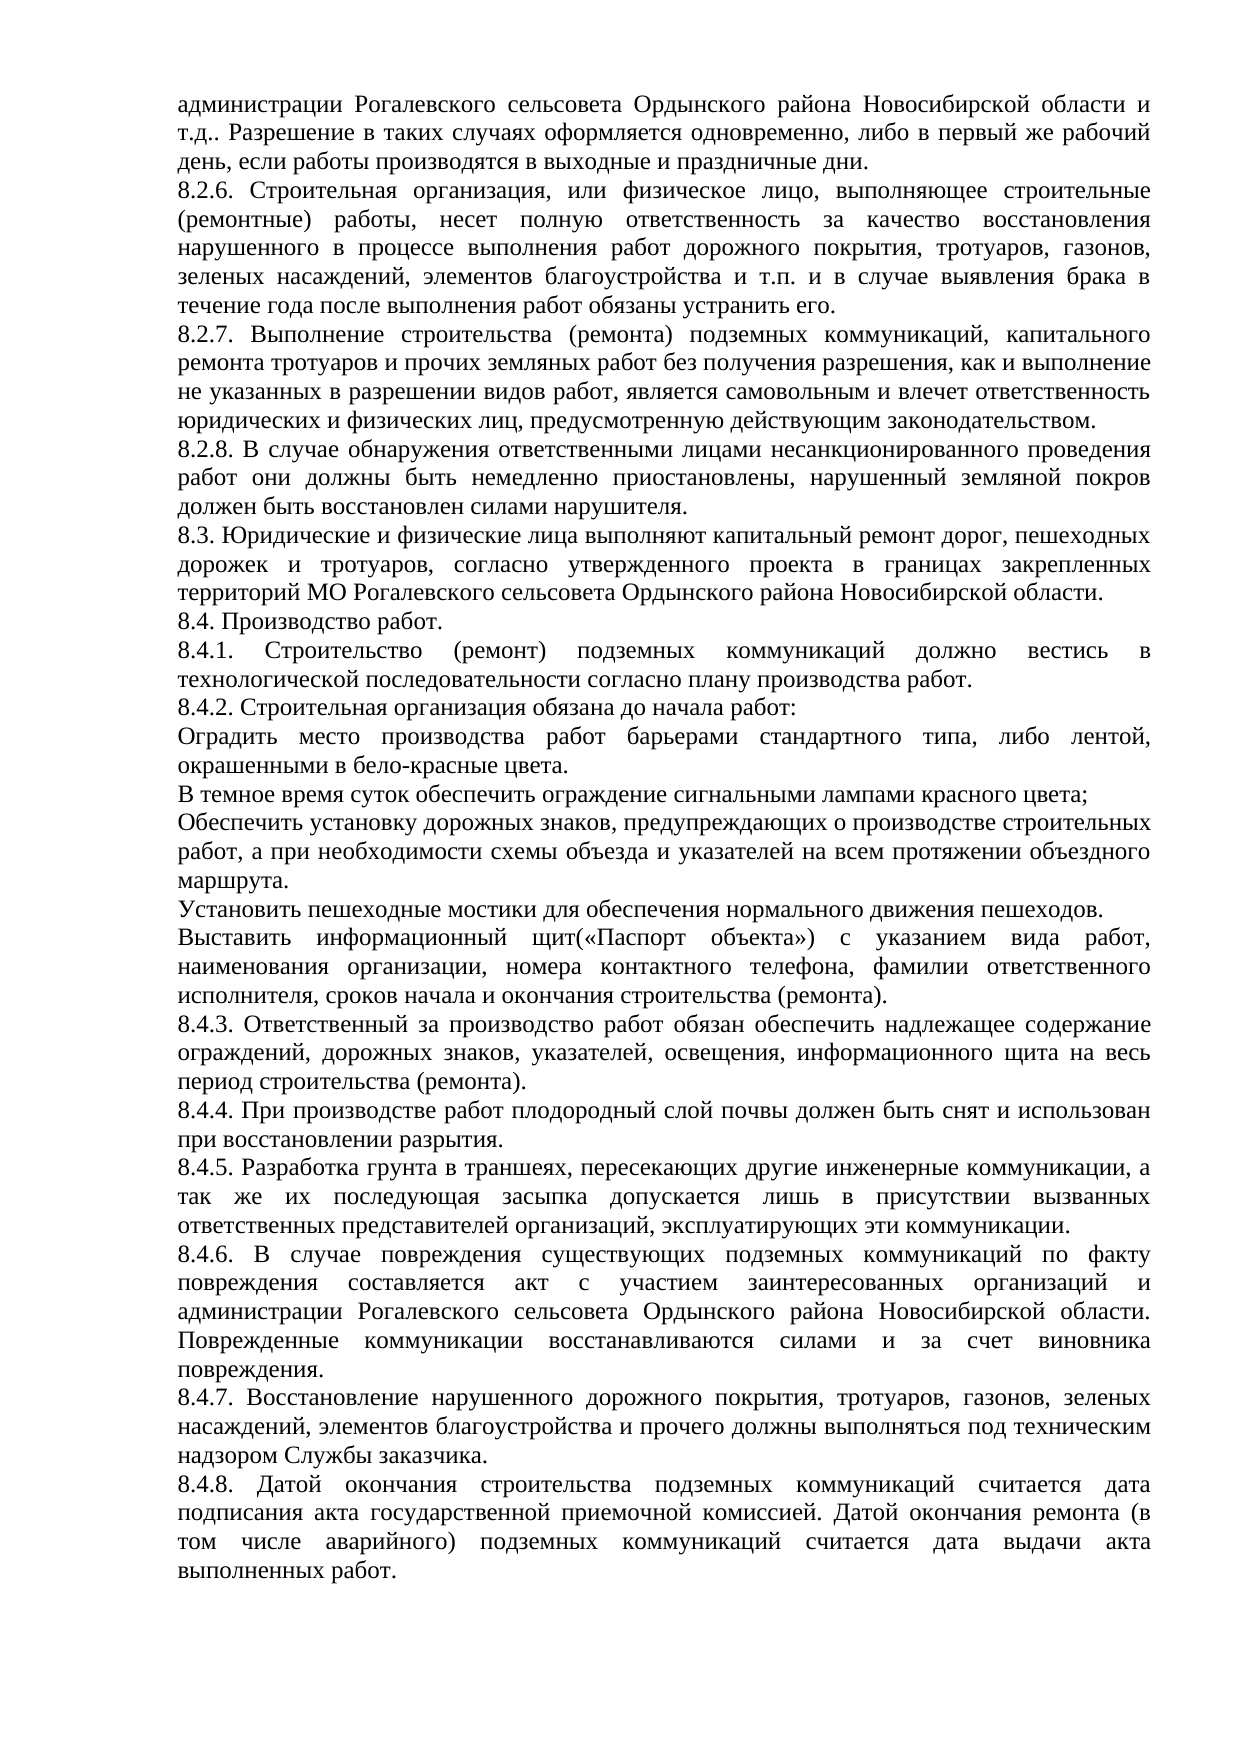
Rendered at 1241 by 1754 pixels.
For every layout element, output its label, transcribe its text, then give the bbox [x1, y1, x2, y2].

text 8.2.8. В случае обнаружения ответственными лицами несанкционированного проведения работ они должны быть немедленно приостановлены, нарушенный земляной покров должен быть восстановлен силами нарушителя. [177, 434, 1152, 520]
text В темное время суток обеспечить ограждение сигнальными лампами красного цвета; [177, 779, 1152, 807]
text 8.4.3. Ответственный за производство работ обязан обеспечить надлежащее содержание ограждений, дорожных знаков, указателей, освещения, информационного щита на весь период строительства (ремонта). [177, 1009, 1152, 1095]
text Оградить место производства работ барьерами стандартного типа, либо лентой, окрашенными в бело-красные цвета. [177, 721, 1152, 779]
text 8.4.2. Строительная организация обязана до начала работ: [177, 692, 1152, 721]
text 8.3. Юридические и физические лица выполняют капитальный ремонт дорог, пешеходных дорожек и тротуаров, согласно утвержденного проекта в границах закрепленных территорий МО Рогалевского сельсовета Ордынского района Новосибирской области. [177, 520, 1152, 606]
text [177, 89, 1152, 175]
text 8.4.7. Восстановление нарушенного дорожного покрытия, тротуаров, газонов, зеленых насаждений, элементов благоустройства и прочего должны выполняться под техническим надзором Службы заказчика. [177, 1382, 1152, 1469]
text 8.4. Производство работ. [177, 606, 1152, 635]
text Выставить информационный щит(«Паспорт объекта») с указанием вида работ, наименования организации, номера контактного телефона, фамилии ответственного исполнителя, сроков начала и окончания строительства (ремонта). [177, 922, 1152, 1009]
text 8.4.1. Строительство (ремонт) подземных коммуникаций должно вестись в технологической последовательности согласно плану производства работ. [177, 635, 1152, 692]
text 8.4.8. Датой окончания строительства подземных коммуникаций считается дата подписания акта государственной приемочной комиссией. Датой окончания ремонта (в том числе аварийного) подземных коммуникаций считается дата выдачи акта выполненных работ. [177, 1469, 1152, 1584]
text 8.2.6. Строительная организация, или физическое лицо, выполняющее строительные (ремонтные) работы, несет полную ответственность за качество восстановления нарушенного в процессе выполнения работ дорожного покрытия, тротуаров, газонов, зеленых насаждений, элементов благоустройства и т.п. и в случае выявления брака в течение года после выполнения работ обязаны устранить его. [177, 175, 1152, 319]
text 8.4.5. Разработка грунта в траншеях, пересекающих другие инженерные коммуникации, а так же их последующая засыпка допускается лишь в присутствии вызванных ответственных представителей организаций, эксплуатирующих эти коммуникации. [177, 1152, 1152, 1239]
text 8.4.4. При производстве работ плодородный слой почвы должен быть снят и использован при восстановлении разрытия. [177, 1095, 1152, 1152]
text Обеспечить установку дорожных знаков, предупреждающих о производстве строительных работ, а при необходимости схемы объезда и указателей на всем протяжении объездного маршрута. [177, 807, 1152, 894]
text 8.4.6. В случае повреждения существующих подземных коммуникаций по факту повреждения составляется акт с участием заинтересованных организаций и администрации Рогалевского сельсовета Ордынского района Новосибирской области. Поврежденные коммуникации восстанавливаются силами и за счет виновника повреждения. [177, 1239, 1152, 1382]
text 8.2.7. Выполнение строительства (ремонта) подземных коммуникаций, капитального ремонта тротуаров и прочих земляных работ без получения разрешения, как и выполнение не указанных в разрешении видов работ, является самовольным и влечет ответственность юридических и физических лиц, предусмотренную действующим законодательством. [177, 319, 1152, 434]
text Установить пешеходные мостики для обеспечения нормального движения пешеходов. [177, 894, 1152, 922]
